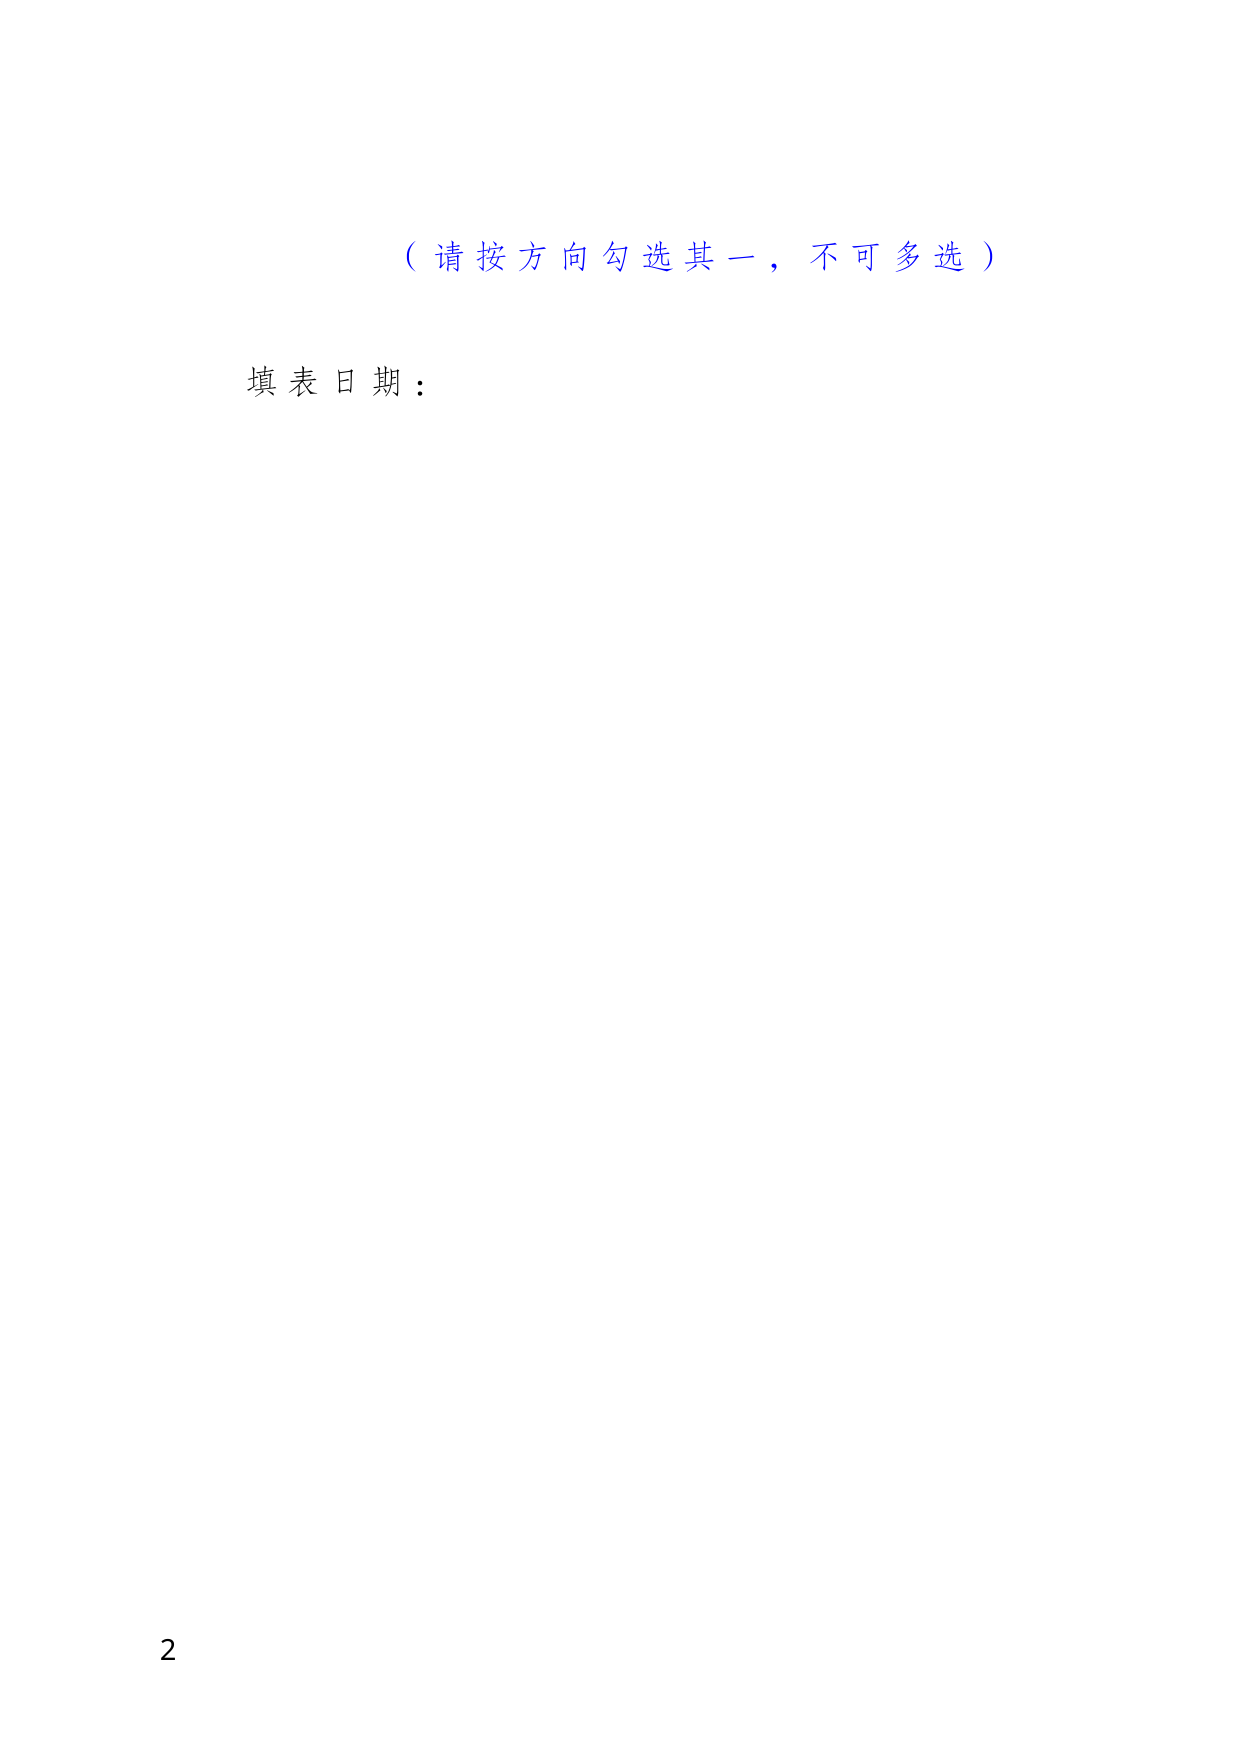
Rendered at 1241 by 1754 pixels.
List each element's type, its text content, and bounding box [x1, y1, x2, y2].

text 填表日期： [162, 352, 1078, 415]
text （请按方向勾选其一，不可多选） [162, 226, 1078, 289]
